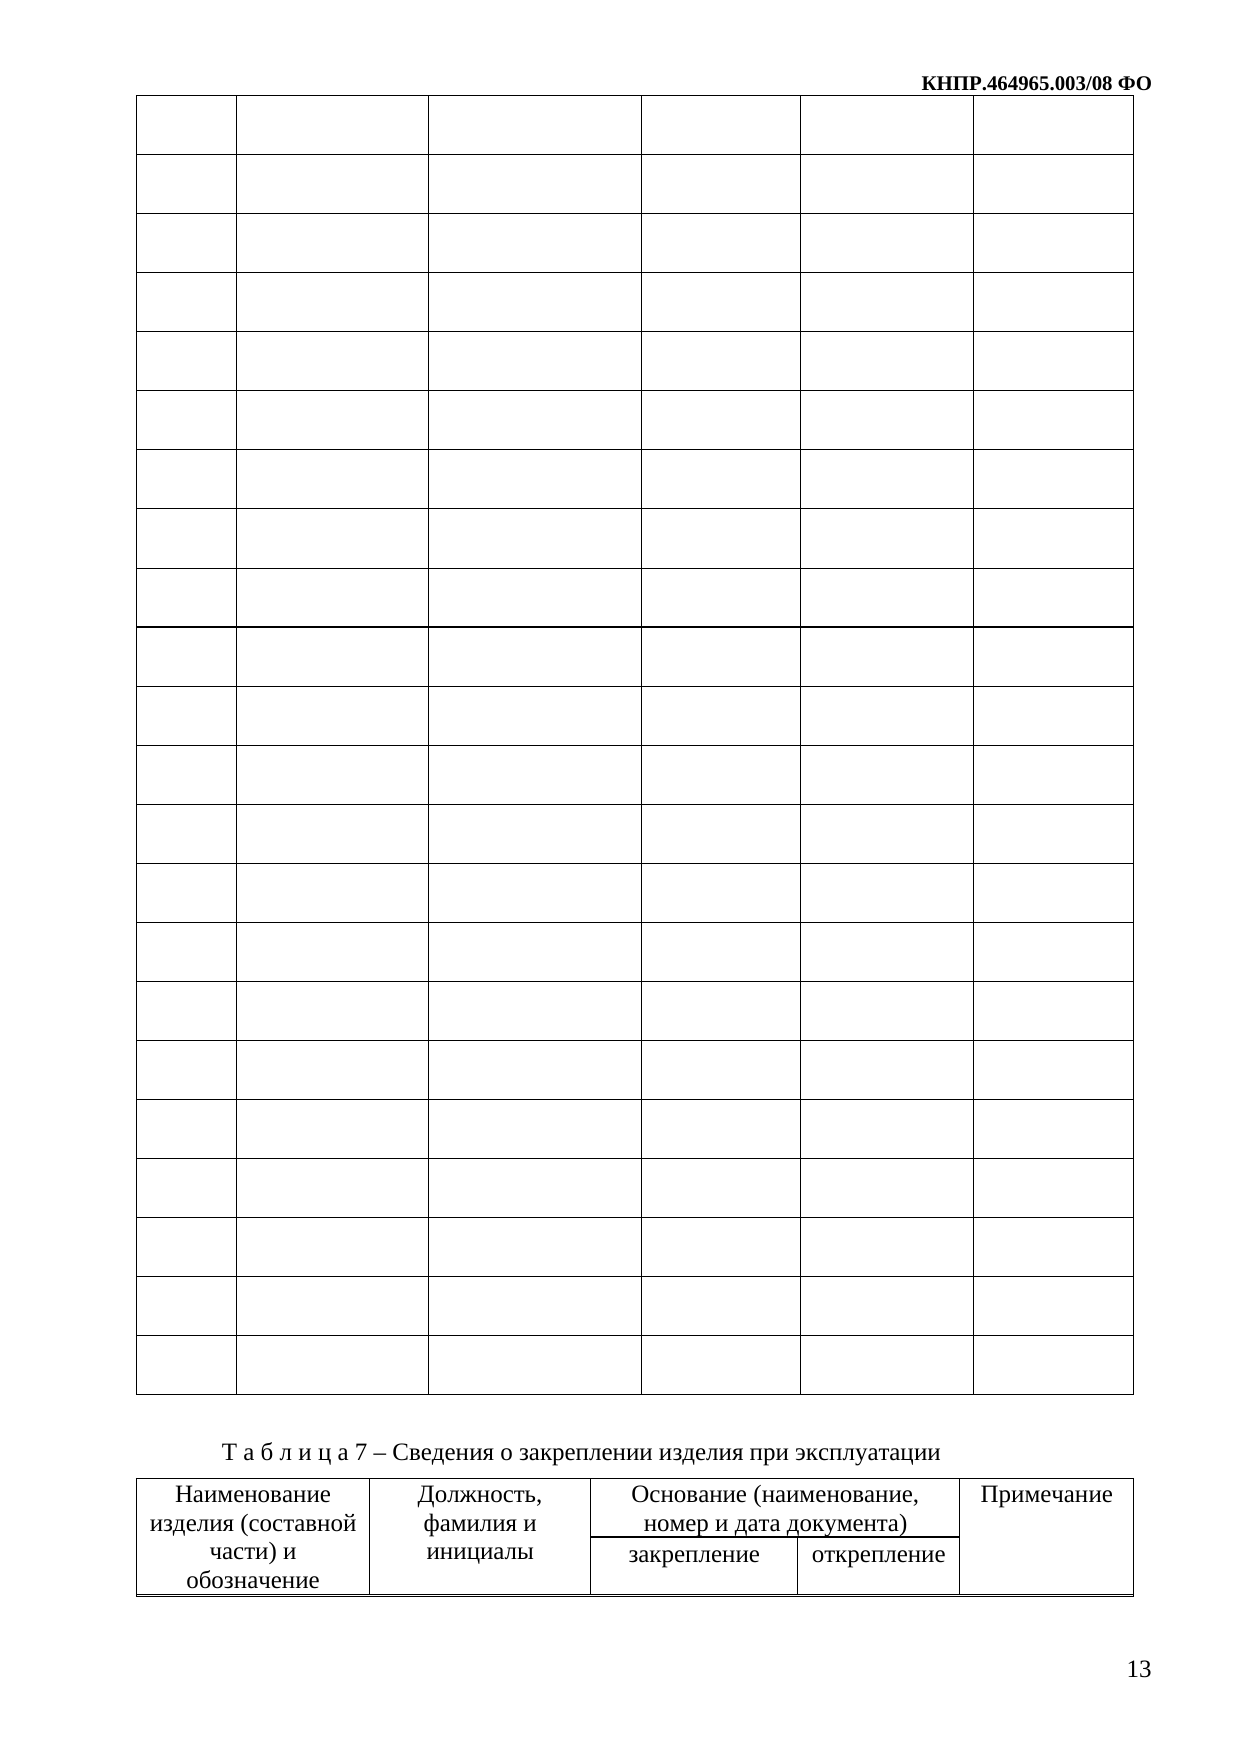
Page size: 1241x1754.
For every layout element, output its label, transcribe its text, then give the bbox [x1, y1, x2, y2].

table_cell [801, 1336, 973, 1394]
table_cell [237, 1277, 428, 1335]
table_cell [642, 923, 800, 981]
table_cell [137, 923, 236, 981]
table_cell [974, 1041, 1133, 1099]
table_cell [429, 687, 641, 744]
table_cell [237, 805, 428, 863]
table_cell [801, 332, 973, 390]
table_cell закрепление [591, 1538, 797, 1594]
table_cell [137, 155, 236, 213]
table_cell [237, 1159, 428, 1217]
table_cell [801, 509, 973, 567]
table_cell [429, 332, 641, 390]
table_cell [137, 96, 236, 154]
table_cell [801, 982, 973, 1040]
table_cell [137, 509, 236, 567]
table_cell [237, 96, 428, 154]
table_cell [237, 155, 428, 213]
table_cell [642, 96, 800, 154]
table_cell [974, 214, 1133, 272]
table_cell [237, 628, 428, 686]
table_cell [137, 273, 236, 331]
table_cell [137, 1159, 236, 1217]
table_cell [801, 746, 973, 804]
table_cell [642, 1159, 800, 1217]
table_cell [137, 982, 236, 1040]
text Т а б л и ц а 7 – Сведения о закреплении изделия при эксплуатации [148, 1437, 1152, 1465]
table_cell [429, 1100, 641, 1158]
table_header Наименование изделия (составной части) и обозначение [137, 1479, 369, 1594]
table_cell [642, 687, 800, 744]
table_cell [237, 687, 428, 744]
table_cell [642, 1277, 800, 1335]
table_cell [237, 391, 428, 449]
table_cell [137, 864, 236, 922]
table_cell [974, 273, 1133, 331]
table_cell [801, 450, 973, 508]
table_cell [974, 864, 1133, 922]
table_cell [237, 450, 428, 508]
table_cell [137, 450, 236, 508]
table_cell [642, 1218, 800, 1276]
table_cell [237, 1041, 428, 1099]
table_cell [801, 96, 973, 154]
table_cell [801, 1100, 973, 1158]
table_cell [429, 450, 641, 508]
table_cell [801, 1277, 973, 1335]
table_cell [974, 509, 1133, 567]
table_header Должность, фамилия и инициалы [370, 1479, 590, 1594]
table_cell [429, 864, 641, 922]
table_cell [974, 1100, 1133, 1158]
table_cell [974, 96, 1133, 154]
table_cell [801, 628, 973, 686]
table_cell [801, 569, 973, 626]
table_cell [137, 1218, 236, 1276]
table_cell [429, 1041, 641, 1099]
table_cell [642, 864, 800, 922]
table_cell [642, 805, 800, 863]
table_cell [801, 1159, 973, 1217]
table_cell [974, 391, 1133, 449]
table_cell [974, 1218, 1133, 1276]
table_cell [642, 1041, 800, 1099]
table_cell [429, 982, 641, 1040]
table_cell [974, 155, 1133, 213]
table_cell [642, 273, 800, 331]
table_cell [137, 332, 236, 390]
table_cell [642, 982, 800, 1040]
table_cell [137, 569, 236, 626]
table_cell [237, 214, 428, 272]
table_cell [974, 569, 1133, 626]
table_cell [801, 805, 973, 863]
table_cell [429, 1277, 641, 1335]
table_header Примечание [960, 1479, 1133, 1594]
table_cell [429, 569, 641, 626]
table_cell [974, 805, 1133, 863]
table_cell открепление [798, 1538, 959, 1594]
table_cell [974, 332, 1133, 390]
table_cell [801, 391, 973, 449]
table_cell [429, 805, 641, 863]
table_cell [642, 155, 800, 213]
table_cell [137, 687, 236, 744]
table_cell [642, 391, 800, 449]
table_cell [974, 982, 1133, 1040]
table_cell [429, 746, 641, 804]
table_cell [974, 687, 1133, 744]
table_cell [137, 1041, 236, 1099]
table_cell [642, 569, 800, 626]
table_cell [137, 1277, 236, 1335]
table_cell [137, 1100, 236, 1158]
table_cell [429, 923, 641, 981]
table_cell [974, 628, 1133, 686]
table_cell [801, 155, 973, 213]
table_cell [642, 509, 800, 567]
table_cell [642, 1336, 800, 1394]
table_header Основание (наименование, номер и дата документа) [591, 1479, 959, 1536]
table_cell [237, 1218, 428, 1276]
table_cell [642, 450, 800, 508]
table_cell [137, 805, 236, 863]
table_cell [974, 1336, 1133, 1394]
table_cell [237, 569, 428, 626]
table_cell [137, 214, 236, 272]
table_cell [237, 1336, 428, 1394]
table_cell [642, 746, 800, 804]
table_cell [801, 864, 973, 922]
table_cell [429, 1159, 641, 1217]
table_cell [974, 746, 1133, 804]
table_cell [974, 923, 1133, 981]
table_cell [642, 214, 800, 272]
table_cell [429, 391, 641, 449]
table_cell [801, 687, 973, 744]
table_cell [974, 1277, 1133, 1335]
table_cell [237, 982, 428, 1040]
table_cell [801, 923, 973, 981]
table_cell [429, 628, 641, 686]
table_cell [429, 1218, 641, 1276]
table_cell [642, 628, 800, 686]
table_cell [237, 509, 428, 567]
table_cell [801, 1041, 973, 1099]
table_cell [237, 332, 428, 390]
table_cell [237, 746, 428, 804]
table_cell [137, 746, 236, 804]
table_cell [801, 273, 973, 331]
table_cell [137, 391, 236, 449]
table_cell [974, 450, 1133, 508]
table_cell [642, 332, 800, 390]
table_cell [429, 1336, 641, 1394]
table_cell [237, 1100, 428, 1158]
table_cell [429, 509, 641, 567]
table_cell [429, 155, 641, 213]
table_cell [237, 864, 428, 922]
table_cell [429, 96, 641, 154]
table_cell [429, 214, 641, 272]
table_cell [137, 628, 236, 686]
table_cell [237, 273, 428, 331]
table_cell [137, 1336, 236, 1394]
table_cell [801, 214, 973, 272]
table_cell [801, 1218, 973, 1276]
table_cell [974, 1159, 1133, 1217]
table_cell [237, 923, 428, 981]
table_cell [429, 273, 641, 331]
table_cell [642, 1100, 800, 1158]
